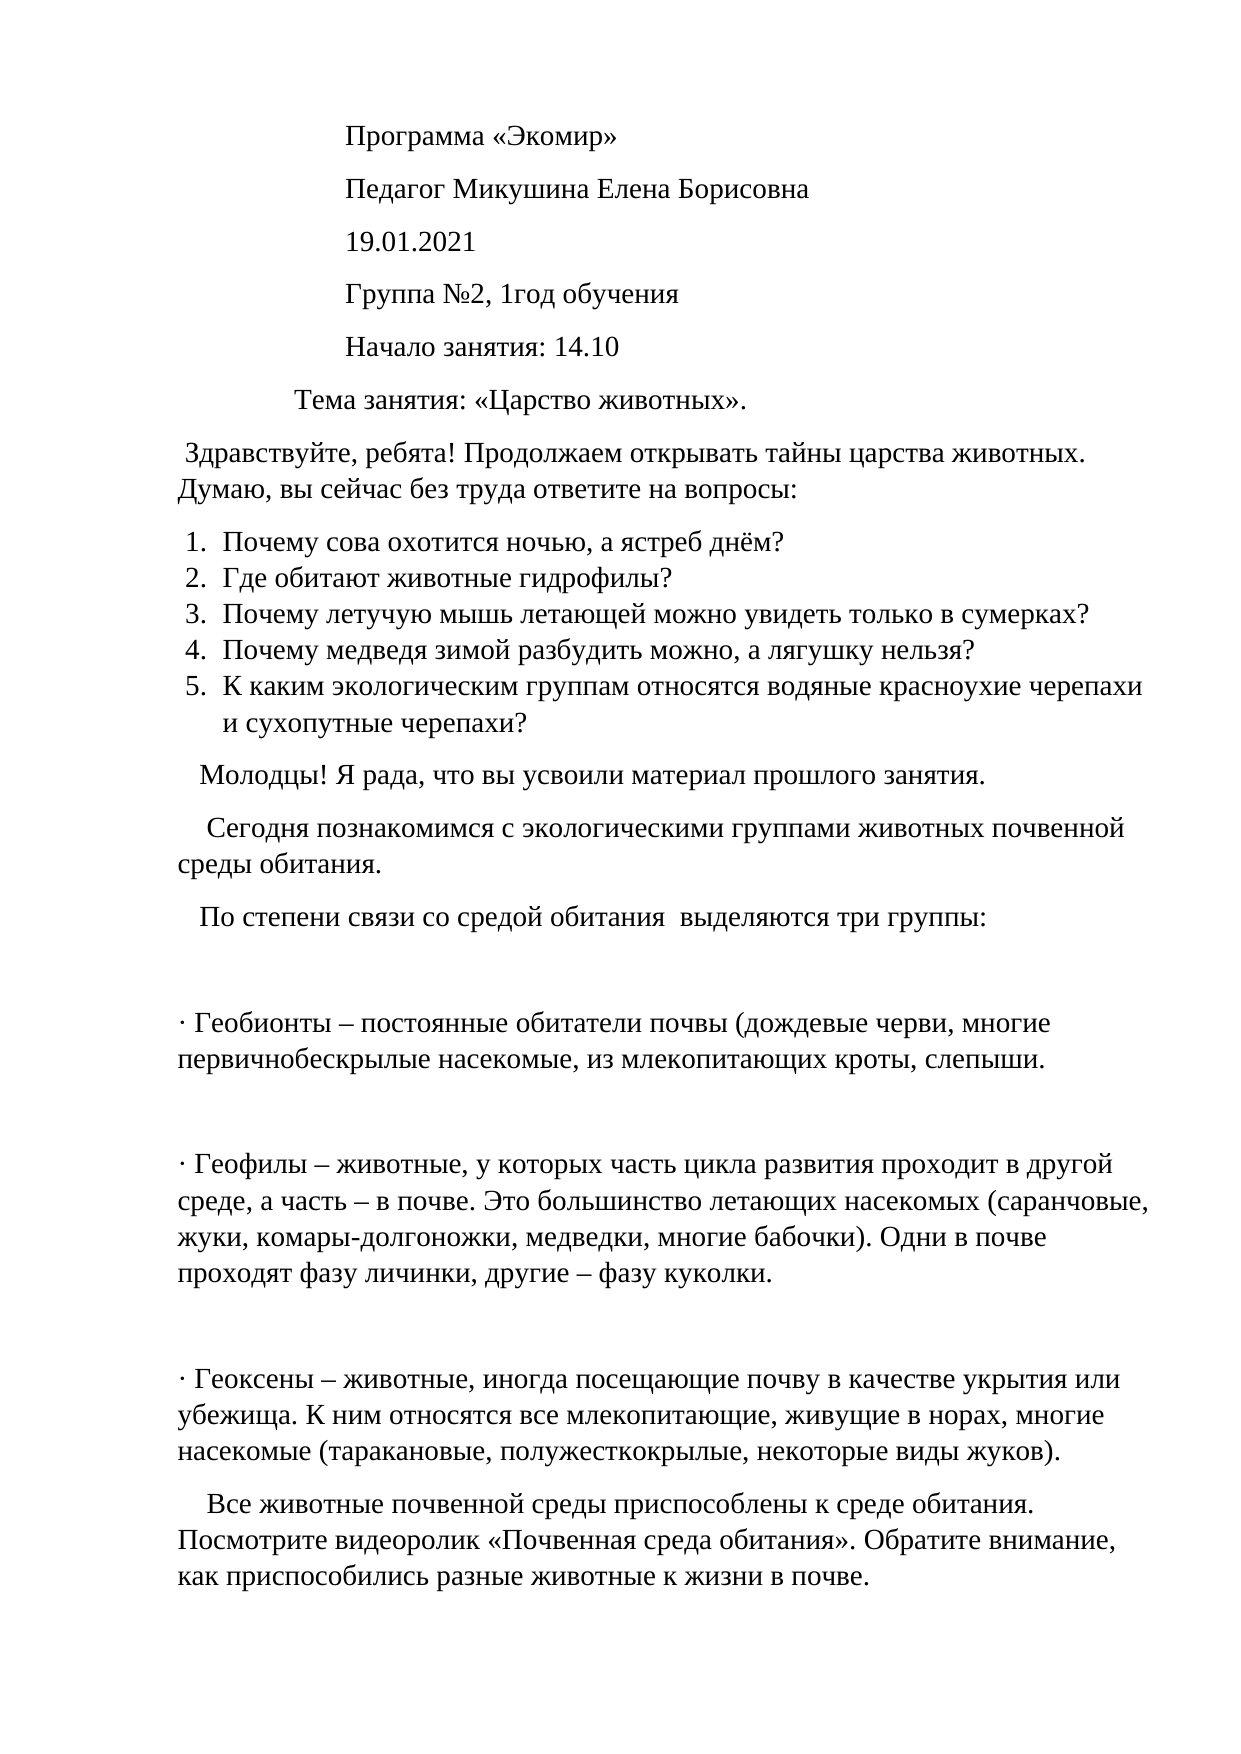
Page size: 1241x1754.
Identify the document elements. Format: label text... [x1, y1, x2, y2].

text · Геоксены – животные, иногда посещающие почву в качестве укрытия или убежища. К ним относятся все млекопитающие, живущие в норах, многие насекомые (таракановые, полужесткокрылые, некоторые виды жуков). [177, 1361, 1152, 1467]
list К каким экологическим группам относятся водяные красноухие черепахи и сухопутные черепахи? [185, 668, 1152, 738]
text · Геобионты – постоянные обитатели почвы (дождевые черви, многие первичнобескрылые насекомые, из млекопитающих кроты, слепыши. [177, 1005, 1152, 1074]
text Все животные почвенной среды приспособлены к среде обитания. Посмотрите видеоролик «Почвенная среда обитания». Обратите внимание, как приспособились разные животные к жизни в почве. [177, 1486, 1152, 1592]
text Сегодня познакомимся с экологическими группами животных почвенной среды обитания. [177, 810, 1152, 880]
text Здравствуйте, ребята! Продолжаем открывать тайны царства животных. Думаю, вы сейчас без труда ответите на вопросы: [177, 435, 1152, 505]
text · Геофилы – животные, у которых часть цикла развития проходит в другой среде, а часть – в почве. Это большинство летающих насекомых (саранчовые, жуки, комары-долгоножки, медведки, многие бабочки). Одни в почве проходят фазу личинки, другие – фазу куколки. [177, 1147, 1152, 1289]
text Начало занятия: 14.10 [177, 329, 1152, 363]
list Почему сова охотится ночью, а ястреб днём? [185, 524, 1152, 557]
text Молодцы! Я рада, что вы усвоили материал прошлого занятия. [177, 757, 1152, 791]
text Педагог Микушина Елена Борисовна [177, 171, 1152, 204]
text По степени связи со средой обитания выделяются три группы: [177, 899, 1152, 933]
list Где обитают животные гидрофилы? [185, 560, 1152, 594]
list Почему медведя зимой разбудить можно, а лягушку нельзя? [185, 632, 1152, 666]
text Группа №2, 1год обучения [177, 277, 1152, 310]
text Тема занятия: «Царство животных». [177, 382, 1152, 416]
text Программа «Экомир» [177, 118, 1152, 152]
text 19.01.2021 [177, 224, 1152, 257]
list Почему летучую мышь летающей можно увидеть только в сумерках? [185, 596, 1152, 630]
